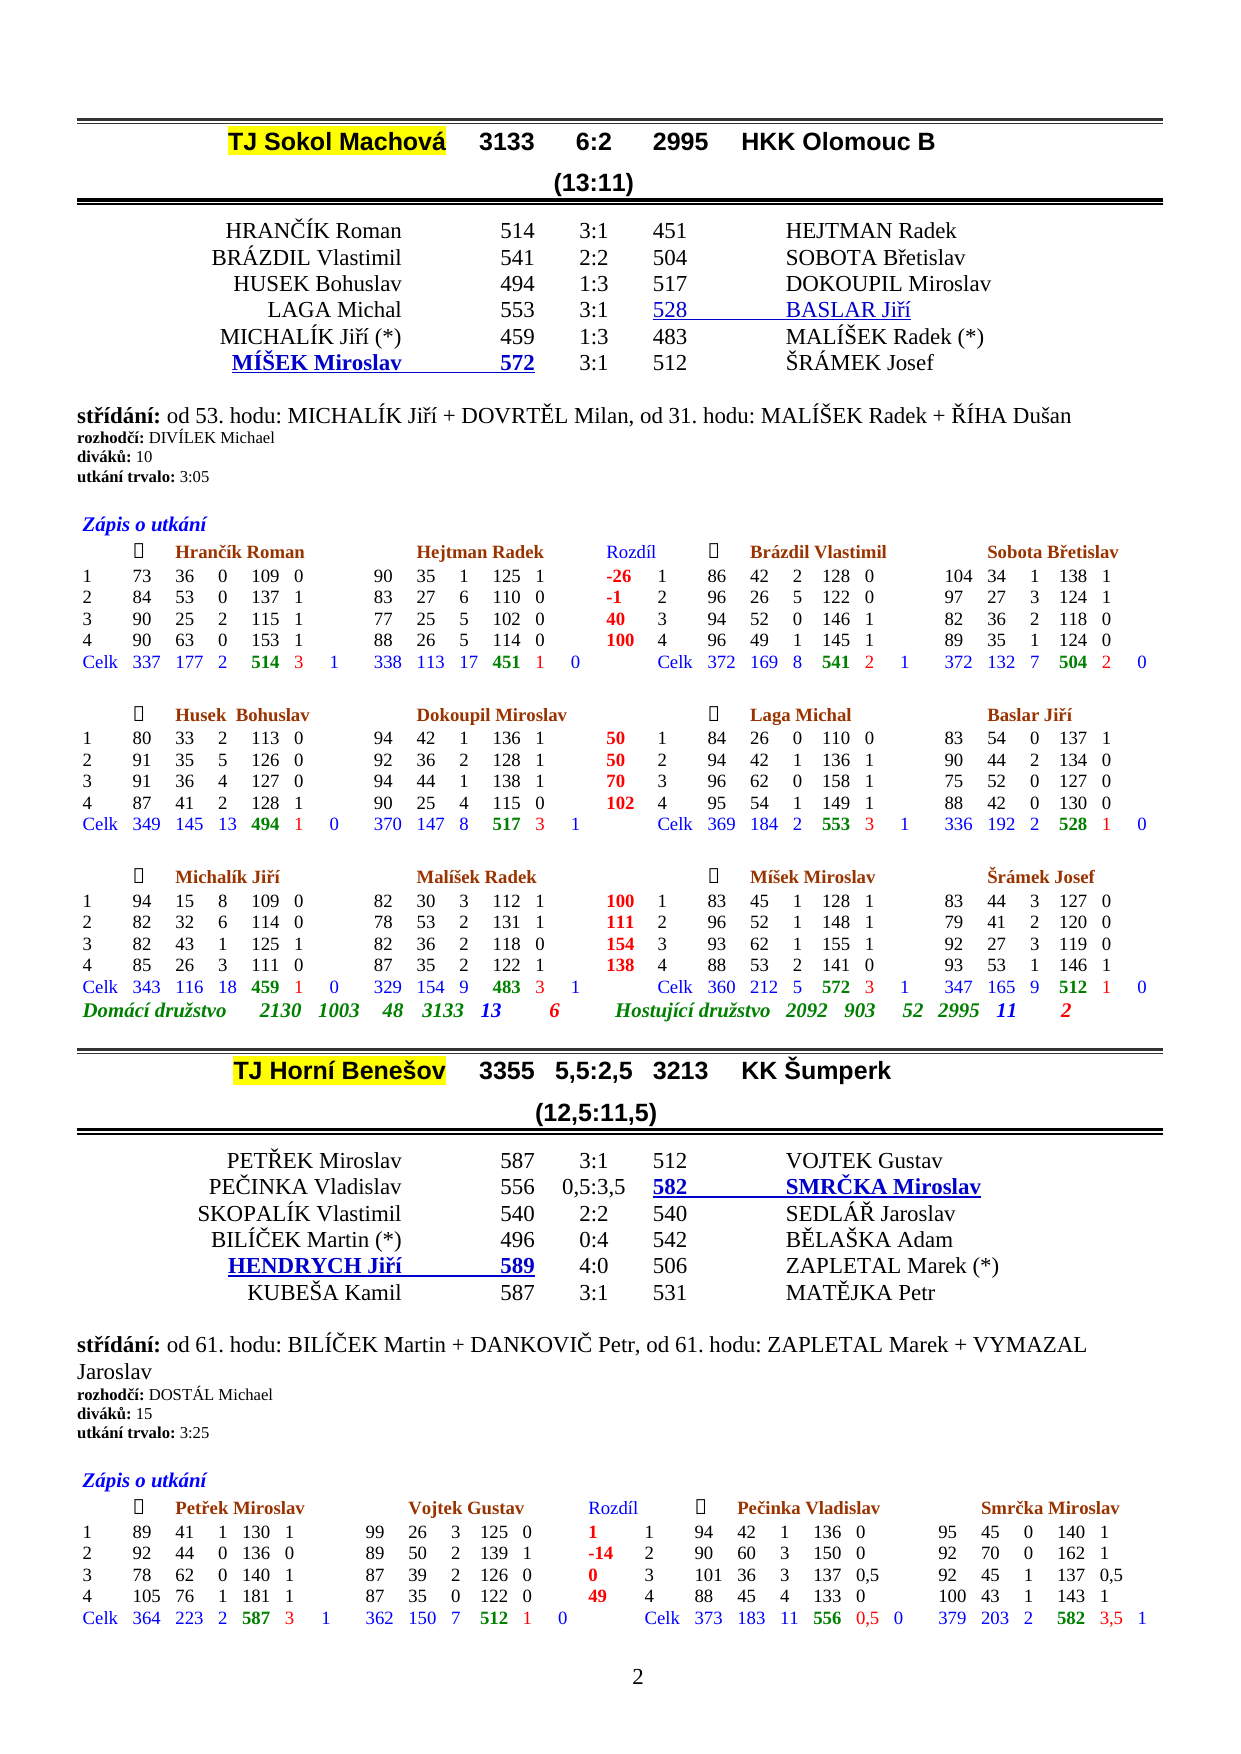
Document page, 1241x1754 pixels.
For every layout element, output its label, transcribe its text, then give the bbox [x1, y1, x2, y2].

text MÍŠEK Miroslav 572 3:1 512 ŠRÁMEK Josef [77, 349, 1163, 375]
text BRÁZDIL Vlastimil 541 2:2 504 SOBOTA Břetislav [77, 244, 1163, 270]
text  Hrančík Roman Hejtman Radek Rozdíl  Brázdil Vlastimil Sobota Břetislav [82, 536, 1163, 564]
text 1 94 15 8 109 0 82 30 3 112 1 100 1 83 45 1 128 1 83 44 3 127 0 [82, 890, 1163, 911]
text diváků: 15 [77, 1403, 1163, 1423]
text 4 85 26 3 111 0 87 35 2 122 1 138 4 88 53 2 141 0 93 53 1 146 1 [82, 954, 1163, 976]
text (12,5:11,5) [77, 1089, 1163, 1128]
text rozhodčí: DOSTÁL Michael [77, 1384, 1163, 1403]
text HENDRYCH Jiří 589 4:0 506 ZAPLETAL Marek (*) [77, 1252, 1163, 1279]
text TJ Sokol Machová 3133 6:2 2995 HKK Olomouc B [77, 124, 1163, 155]
text MICHALÍK Jiří (*) 459 1:3 483 MALÍŠEK Radek (*) [77, 323, 1163, 349]
text 4 90 63 0 153 1 88 26 5 114 0 100 4 96 49 1 145 1 89 35 1 124 0 [82, 629, 1163, 651]
text 3 82 43 1 125 1 82 36 2 118 0 154 3 93 62 1 155 1 92 27 3 119 0 [82, 933, 1163, 954]
text HRANČÍK Roman 514 3:1 451 HEJTMAN Radek [77, 217, 1163, 244]
text Domácí družstvo 2130 1003 48 3133 13 6 Hostující družstvo 2092 903 52 2995 11 2 [82, 997, 1163, 1022]
text 2 92 44 0 136 0 89 50 2 139 1 -14 2 90 60 3 150 0 92 70 0 162 1 [82, 1542, 1163, 1564]
text  Husek Bohuslav Dokoupil Miroslav  Laga Michal Baslar Jiří [82, 699, 1163, 727]
text PETŘEK Miroslav 587 3:1 512 VOJTEK Gustav [77, 1147, 1163, 1173]
text LAGA Michal 553 3:1 528 BASLAR Jiří [77, 296, 1163, 323]
text 2 82 32 6 114 0 78 53 2 131 1 111 2 96 52 1 148 1 79 41 2 120 0 [82, 911, 1163, 933]
text střídání: od 61. hodu: BILÍČEK Martin + DANKOVIČ Petr, od 61. hodu: ZAPLETAL Marek + VYMAZAL Jaroslav [77, 1332, 1163, 1384]
text 1 80 33 2 113 0 94 42 1 136 1 50 1 84 26 0 110 0 83 54 0 137 1 [82, 727, 1163, 749]
text Celk 364 223 2 587 3 1 362 150 7 512 1 0 Celk 373 183 11 556 0,5 0 379 203 2 582 3,5 1 [82, 1607, 1163, 1628]
text 1 89 41 1 130 1 99 26 3 125 0 1 1 94 42 1 136 0 95 45 0 140 1 [82, 1521, 1163, 1542]
text střídání: od 53. hodu: MICHALÍK Jiří + DOVRTĚL Milan, od 31. hodu: MALÍŠEK Radek + ŘÍHA Dušan [77, 402, 1163, 428]
text rozhodčí: DIVÍLEK Michael [77, 428, 1163, 447]
text 3 91 36 4 127 0 94 44 1 138 1 70 3 96 62 0 158 1 75 52 0 127 0 [82, 770, 1163, 792]
text diváků: 10 [77, 447, 1163, 466]
text SKOPALÍK Vlastimil 540 2:2 540 SEDLÁŘ Jaroslav [77, 1200, 1163, 1226]
text 4 87 41 2 128 1 90 25 4 115 0 102 4 95 54 1 149 1 88 42 0 130 0 [82, 792, 1163, 813]
text  Michalík Jiří Malíšek Radek  Míšek Miroslav Šrámek Josef [82, 861, 1163, 890]
text (13:11) [77, 159, 1163, 198]
text 2 84 53 0 137 1 83 27 6 110 0 -1 2 96 26 5 122 0 97 27 3 124 1 [82, 586, 1163, 608]
text Celk 343 116 18 459 1 0 329 154 9 483 3 1 Celk 360 212 5 572 3 1 347 165 9 512 1 0 [82, 976, 1163, 997]
text Zápis o utkání [82, 1468, 1163, 1492]
text KUBEŠA Kamil 587 3:1 531 MATĚJKA Petr [77, 1279, 1163, 1305]
text 1 73 36 0 109 0 90 35 1 125 1 -26 1 86 42 2 128 0 104 34 1 138 1 [82, 564, 1163, 586]
text 3 90 25 2 115 1 77 25 5 102 0 40 3 94 52 0 146 1 82 36 2 118 0 [82, 608, 1163, 629]
text utkání trvalo: 3:05 [77, 466, 1163, 486]
text Zápis o utkání [82, 512, 1163, 536]
text utkání trvalo: 3:25 [77, 1423, 1163, 1442]
text Celk 337 177 2 514 3 1 338 113 17 451 1 0 Celk 372 169 8 541 2 1 372 132 7 504 2 0 [82, 651, 1163, 672]
text PEČINKA Vladislav 556 0,5:3,5 582 SMRČKA Miroslav [77, 1173, 1163, 1200]
text 2 91 35 5 126 0 92 36 2 128 1 50 2 94 42 1 136 1 90 44 2 134 0 [82, 749, 1163, 770]
text TJ Horní Benešov 3355 5,5:2,5 3213 KK Šumperk [77, 1054, 1163, 1085]
text HUSEK Bohuslav 494 1:3 517 DOKOUPIL Miroslav [77, 270, 1163, 296]
text 3 78 62 0 140 1 87 39 2 126 0 0 3 101 36 3 137 0,5 92 45 1 137 0,5 [82, 1564, 1163, 1585]
text BILÍČEK Martin (*) 496 0:4 542 BĚLAŠKA Adam [77, 1226, 1163, 1252]
text  Petřek Miroslav Vojtek Gustav Rozdíl  Pečinka Vladislav Smrčka Miroslav [82, 1492, 1163, 1521]
text Celk 349 145 13 494 1 0 370 147 8 517 3 1 Celk 369 184 2 553 3 1 336 192 2 528 1 0 [82, 813, 1163, 835]
text 4 105 76 1 181 1 87 35 0 122 0 49 4 88 45 4 133 0 100 43 1 143 1 [82, 1585, 1163, 1607]
